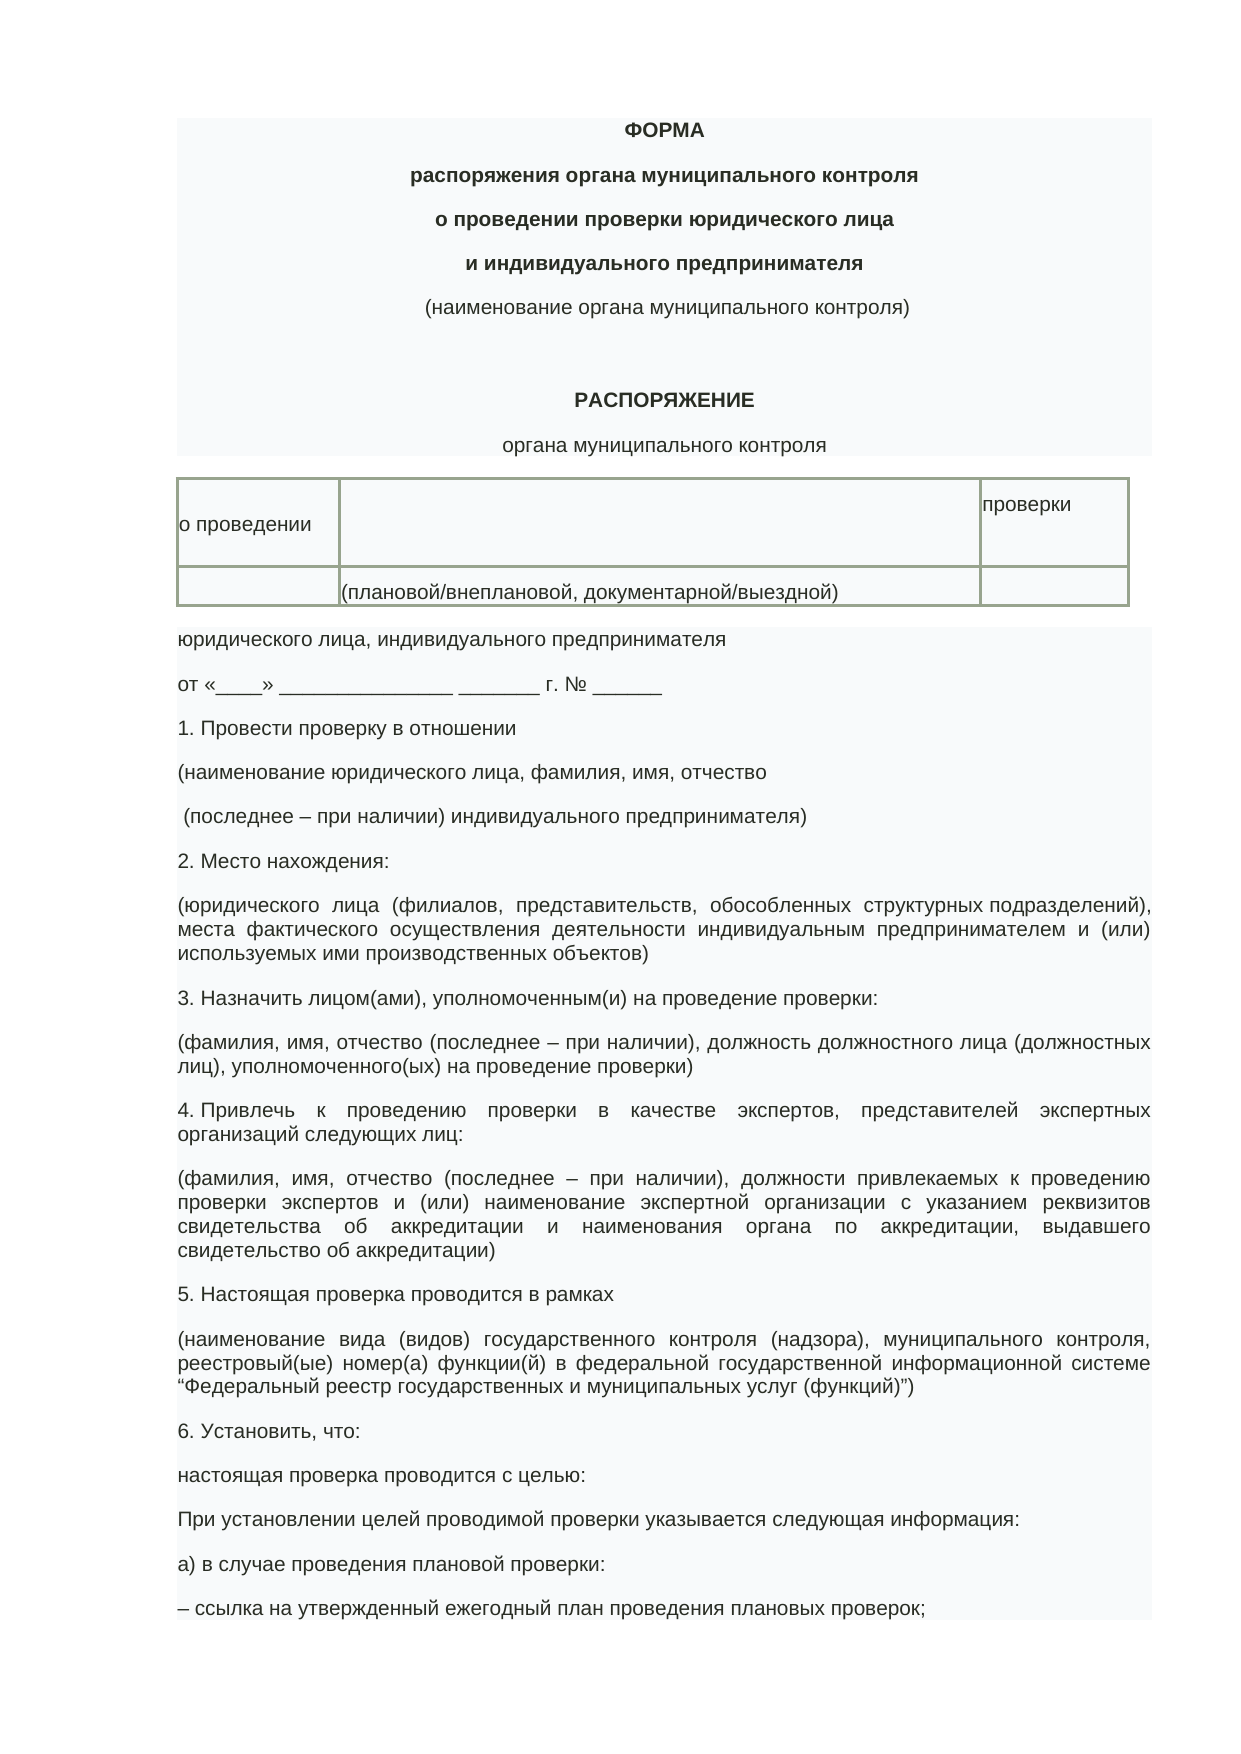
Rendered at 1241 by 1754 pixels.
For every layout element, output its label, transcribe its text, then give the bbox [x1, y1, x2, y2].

text органа муниципального контроля [177, 432, 1152, 456]
table_header [341, 480, 979, 565]
text (последнее – при наличии) индивидуального предпринимателя) [177, 804, 1152, 828]
table_header проверки [982, 480, 1127, 565]
text РАСПОРЯЖЕНИЕ [177, 388, 1152, 412]
text а) в случае проведения плановой проверки: [177, 1551, 1152, 1575]
text 2. Место нахождения: [177, 849, 1152, 873]
text 1. Провести проверку в отношении [177, 716, 1152, 740]
text 3. Назначить лицом(ами), уполномоченным(и) на проведение проверки: [177, 985, 1152, 1009]
text (фамилия, имя, отчество (последнее – при наличии), должность должностного лица (должностных лиц), уполномоченного(ых) на проведение проверки) [177, 1029, 1152, 1077]
text (наименование органа муниципального контроля) [177, 295, 1152, 319]
table_cell [982, 568, 1127, 604]
text (фамилия, имя, отчество (последнее – при наличии), должности привлекаемых к проведению проверки экспертов и (или) наименование экспертной организации с указанием реквизитов свидетельства об аккредитации и наименования органа по аккредитации, выдавшего свидетельство об аккредитации) [177, 1166, 1152, 1262]
table_cell (плановой/внеплановой, документарной/выездной) [341, 568, 979, 604]
text (наименование вида (видов) государственного контроля (надзора), муниципального контроля, реестровый(ые) номер(а) функции(й) в федеральной государственной информационной системе “Федеральный реестр государственных и муниципальных услуг (функций)”) [177, 1326, 1152, 1398]
table_header о проведении [179, 480, 338, 565]
text (юридического лица (филиалов, представительств, обособленных структурных подразделений), места фактического осуществления деятельности индивидуальным предпринимателем и (или) используемых ими производственных объектов) [177, 893, 1152, 965]
text распоряжения органа муниципального контроля [177, 162, 1152, 186]
text юридического лица, индивидуального предпринимателя [177, 627, 1152, 651]
text (наименование юридического лица, фамилия, имя, отчество [177, 760, 1152, 784]
text от «____» _______________ _______ г. № ______ [177, 672, 1152, 696]
text – ссылка на утвержденный ежегодный план проведения плановых проверок; [177, 1596, 1152, 1620]
text настоящая проверка проводится с целью: [177, 1463, 1152, 1487]
text При установлении целей проводимой проверки указывается следующая информация: [177, 1507, 1152, 1531]
text 4. Привлечь к проведению проверки в качестве экспертов, представителей экспертных организаций следующих лиц: [177, 1098, 1152, 1146]
table_cell [179, 568, 338, 604]
text о проведении проверки юридического лица [177, 207, 1152, 231]
text 5. Настоящая проверка проводится в рамках [177, 1282, 1152, 1306]
text и индивидуального предпринимателя [177, 251, 1152, 275]
text 6. Установить, что: [177, 1419, 1152, 1443]
text ФОРМА [177, 118, 1152, 142]
